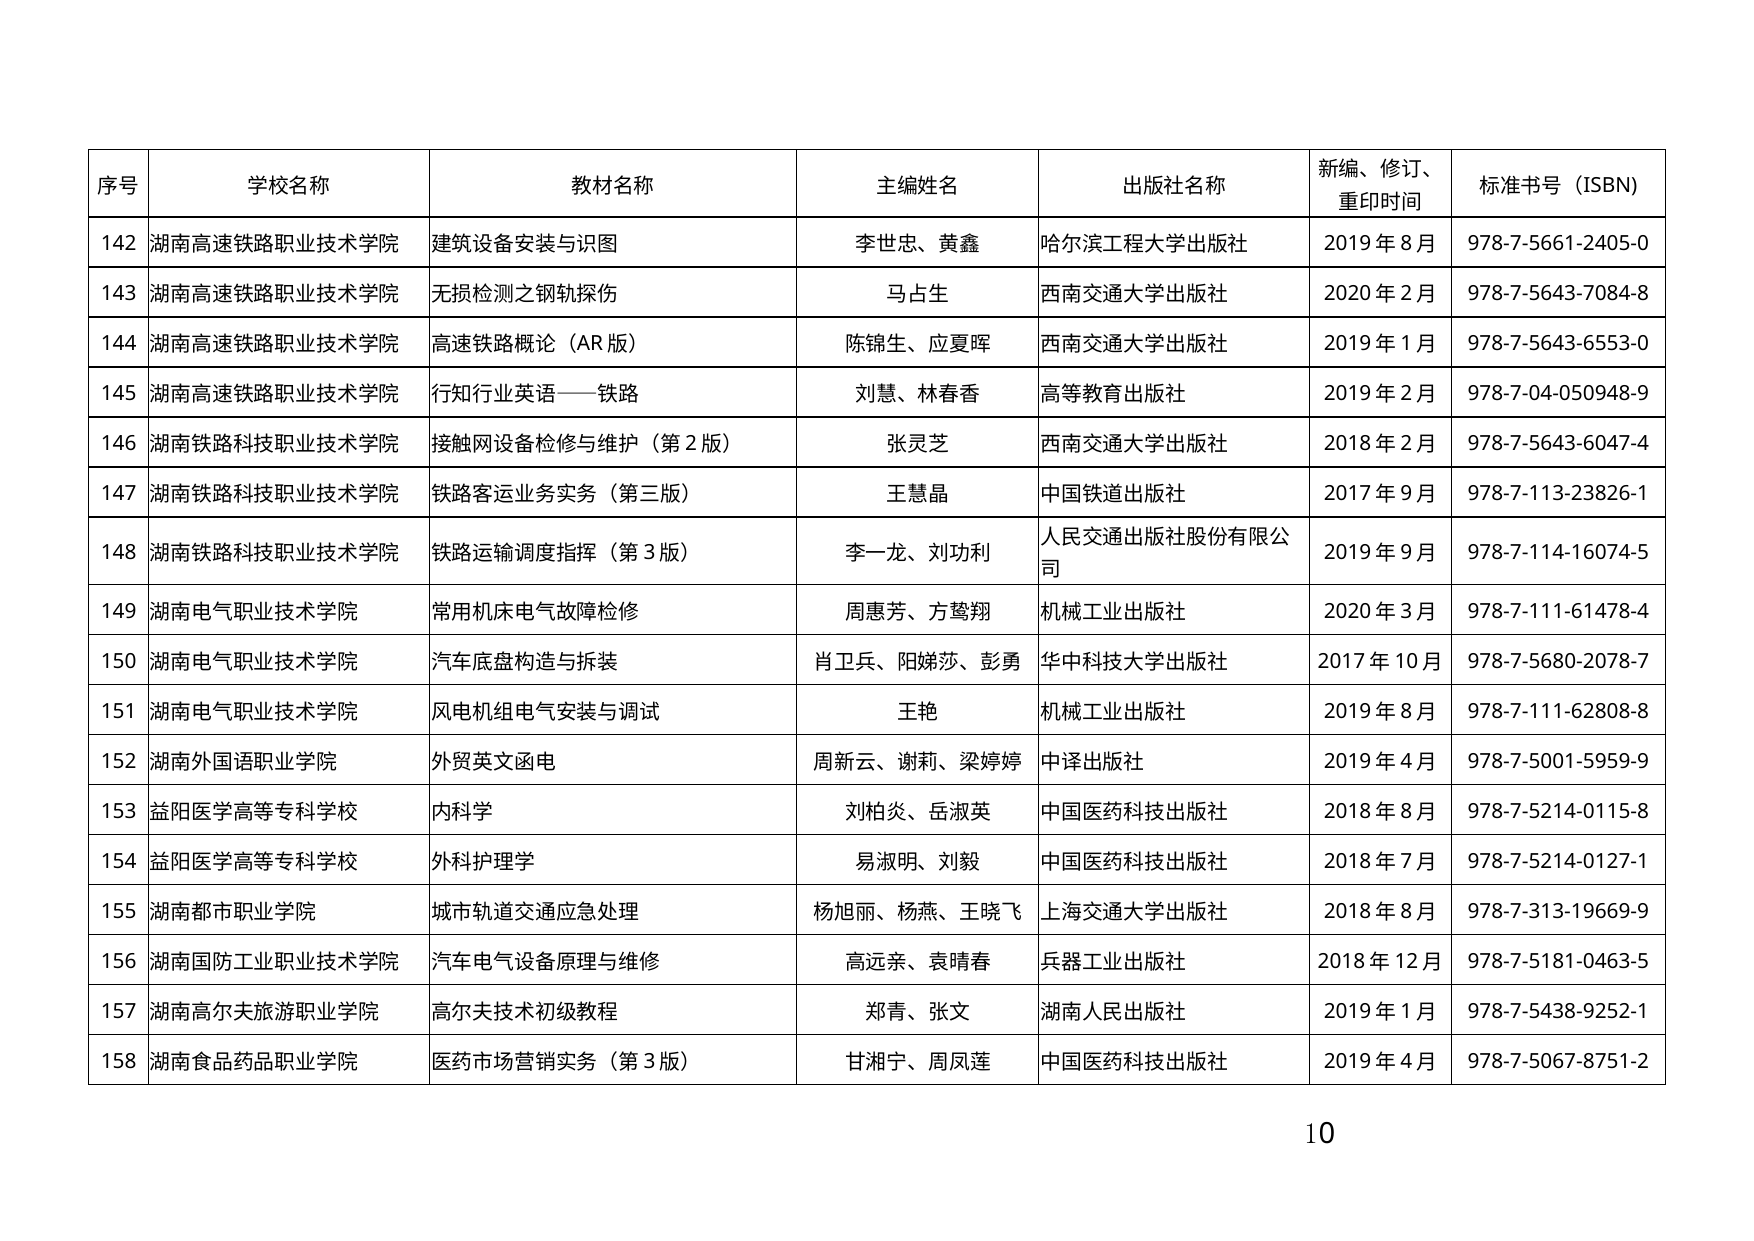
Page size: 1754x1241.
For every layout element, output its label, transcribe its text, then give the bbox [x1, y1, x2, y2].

table_cell 西南交通大学出版社 [1039, 318, 1309, 366]
table_cell 医药市场营销实务（第3版） [430, 1035, 796, 1084]
table_cell 上海交通大学出版社 [1039, 885, 1309, 934]
table_cell 149 [89, 585, 148, 634]
table_cell 2018年2月 [1310, 418, 1451, 466]
table_header 出版社名称 [1039, 150, 1309, 216]
table_cell 中国医药科技出版社 [1039, 785, 1309, 834]
table_cell 西南交通大学出版社 [1039, 268, 1309, 316]
table_cell 易淑明、刘毅 [797, 835, 1038, 884]
table_cell 高速铁路概论（AR版） [430, 318, 796, 366]
table_cell 周惠芳、方鸷翔 [797, 585, 1038, 634]
table_cell 甘湘宁、周凤莲 [797, 1035, 1038, 1084]
table_header 学校名称 [149, 150, 429, 216]
table_cell 148 [89, 518, 148, 584]
table_cell 湖南铁路科技职业技术学院 [149, 518, 429, 584]
table_cell 156 [89, 935, 148, 984]
table_cell 李一龙、刘功利 [797, 518, 1038, 584]
table_cell 接触网设备检修与维护（第2版） [430, 418, 796, 466]
table_cell 兵器工业出版社 [1039, 935, 1309, 984]
table_cell 湖南电气职业技术学院 [149, 585, 429, 634]
table_cell 2019年4月 [1310, 1035, 1451, 1084]
table_cell 978-7-5067-8751-2 [1452, 1035, 1665, 1084]
table_cell 湖南高速铁路职业技术学院 [149, 318, 429, 366]
table_cell 湖南电气职业技术学院 [149, 685, 429, 734]
table_cell 湖南人民出版社 [1039, 985, 1309, 1034]
table_cell 风电机组电气安装与调试 [430, 685, 796, 734]
table_cell 华中科技大学出版社 [1039, 635, 1309, 684]
table_cell 978-7-111-61478-4 [1452, 585, 1665, 634]
table_cell 湖南高尔夫旅游职业学院 [149, 985, 429, 1034]
table_cell 湖南高速铁路职业技术学院 [149, 268, 429, 316]
table_header 教材名称 [430, 150, 796, 216]
table_cell 湖南外国语职业学院 [149, 735, 429, 784]
table_cell 2019年1月 [1310, 985, 1451, 1034]
table_cell 978-7-5680-2078-7 [1452, 635, 1665, 684]
table_cell 肖卫兵、阳娣莎、彭勇 [797, 635, 1038, 684]
table_cell 2019年1月 [1310, 318, 1451, 366]
table_cell 146 [89, 418, 148, 466]
table_cell 2017年10月 [1310, 635, 1451, 684]
table_cell 2019年2月 [1310, 368, 1451, 416]
table_cell 外贸英文函电 [430, 735, 796, 784]
table_header 新编、修订、重印时间 [1310, 150, 1451, 216]
table_cell 无损检测之钢轨探伤 [430, 268, 796, 316]
table_cell 内科学 [430, 785, 796, 834]
table_cell 湖南国防工业职业技术学院 [149, 935, 429, 984]
table_cell 高等教育出版社 [1039, 368, 1309, 416]
table_cell 中国铁道出版社 [1039, 468, 1309, 516]
table_cell 978-7-114-16074-5 [1452, 518, 1665, 584]
table_cell 2019年4月 [1310, 735, 1451, 784]
table_cell 湖南高速铁路职业技术学院 [149, 218, 429, 266]
table_header 序号 [89, 150, 148, 216]
table_cell 2017年9月 [1310, 468, 1451, 516]
table_cell 978-7-5643-6553-0 [1452, 318, 1665, 366]
table_cell 152 [89, 735, 148, 784]
table_cell 西南交通大学出版社 [1039, 418, 1309, 466]
table_cell 铁路运输调度指挥（第3版） [430, 518, 796, 584]
table_cell 常用机床电气故障检修 [430, 585, 796, 634]
table_cell 行知行业英语——铁路 [430, 368, 796, 416]
table_cell 郑青、张文 [797, 985, 1038, 1034]
table_cell 978-7-113-23826-1 [1452, 468, 1665, 516]
table_cell 湖南铁路科技职业技术学院 [149, 418, 429, 466]
table_cell 145 [89, 368, 148, 416]
table_cell 周新云、谢莉、梁婷婷 [797, 735, 1038, 784]
table_cell 哈尔滨工程大学出版社 [1039, 218, 1309, 266]
table_cell 2018年12月 [1310, 935, 1451, 984]
table_cell 湖南食品药品职业学院 [149, 1035, 429, 1084]
table_cell 刘慧、林春香 [797, 368, 1038, 416]
table_cell 湖南都市职业学院 [149, 885, 429, 934]
table_cell 外科护理学 [430, 835, 796, 884]
table_cell 978-7-5214-0115-8 [1452, 785, 1665, 834]
table_cell 2018年7月 [1310, 835, 1451, 884]
table_cell 153 [89, 785, 148, 834]
table_cell 高远亲、袁晴春 [797, 935, 1038, 984]
table_cell 978-7-04-050948-9 [1452, 368, 1665, 416]
table_cell 机械工业出版社 [1039, 685, 1309, 734]
table_cell 杨旭丽、杨燕、王晓飞 [797, 885, 1038, 934]
table_cell 城市轨道交通应急处理 [430, 885, 796, 934]
table_cell 益阳医学高等专科学校 [149, 835, 429, 884]
table_cell 2019年8月 [1310, 685, 1451, 734]
table_cell 铁路客运业务实务（第三版） [430, 468, 796, 516]
table_cell 2020年2月 [1310, 268, 1451, 316]
table_cell 中国医药科技出版社 [1039, 1035, 1309, 1084]
table_cell 2019年9月 [1310, 518, 1451, 584]
table_cell 湖南高速铁路职业技术学院 [149, 368, 429, 416]
table_cell 高尔夫技术初级教程 [430, 985, 796, 1034]
table_cell 2018年8月 [1310, 785, 1451, 834]
table_cell 978-7-5181-0463-5 [1452, 935, 1665, 984]
table_cell 张灵芝 [797, 418, 1038, 466]
table_cell 978-7-5001-5959-9 [1452, 735, 1665, 784]
table_cell 建筑设备安装与识图 [430, 218, 796, 266]
table_header 主编姓名 [797, 150, 1038, 216]
table_cell 李世忠、黄鑫 [797, 218, 1038, 266]
table_cell 湖南电气职业技术学院 [149, 635, 429, 684]
table_cell 147 [89, 468, 148, 516]
table_cell 978-7-111-62808-8 [1452, 685, 1665, 734]
table_cell 143 [89, 268, 148, 316]
table_cell 978-7-5438-9252-1 [1452, 985, 1665, 1034]
table_cell 机械工业出版社 [1039, 585, 1309, 634]
table_cell 2020年3月 [1310, 585, 1451, 634]
table_cell 978-7-5643-7084-8 [1452, 268, 1665, 316]
table_cell 人民交通出版社股份有限公司 [1039, 518, 1309, 584]
table_cell 157 [89, 985, 148, 1034]
table_cell 马占生 [797, 268, 1038, 316]
table_cell 2018年8月 [1310, 885, 1451, 934]
table_cell 汽车电气设备原理与维修 [430, 935, 796, 984]
table_cell 978-7-5661-2405-0 [1452, 218, 1665, 266]
table_cell 王艳 [797, 685, 1038, 734]
table_cell 978-7-5214-0127-1 [1452, 835, 1665, 884]
table_cell 益阳医学高等专科学校 [149, 785, 429, 834]
table_cell 154 [89, 835, 148, 884]
table_cell 汽车底盘构造与拆装 [430, 635, 796, 684]
table_cell 151 [89, 685, 148, 734]
table_cell 中译出版社 [1039, 735, 1309, 784]
table_cell 155 [89, 885, 148, 934]
table_cell 湖南铁路科技职业技术学院 [149, 468, 429, 516]
table_cell 王慧晶 [797, 468, 1038, 516]
table_cell 144 [89, 318, 148, 366]
table_cell 142 [89, 218, 148, 266]
table_header 标准书号（ISBN) [1452, 150, 1665, 216]
table_cell 刘柏炎、岳淑英 [797, 785, 1038, 834]
table_cell 中国医药科技出版社 [1039, 835, 1309, 884]
table_cell 158 [89, 1035, 148, 1084]
table_cell 2019年8月 [1310, 218, 1451, 266]
table_cell 978-7-313-19669-9 [1452, 885, 1665, 934]
table_cell 陈锦生、应夏晖 [797, 318, 1038, 366]
table_cell 978-7-5643-6047-4 [1452, 418, 1665, 466]
table_cell 150 [89, 635, 148, 684]
